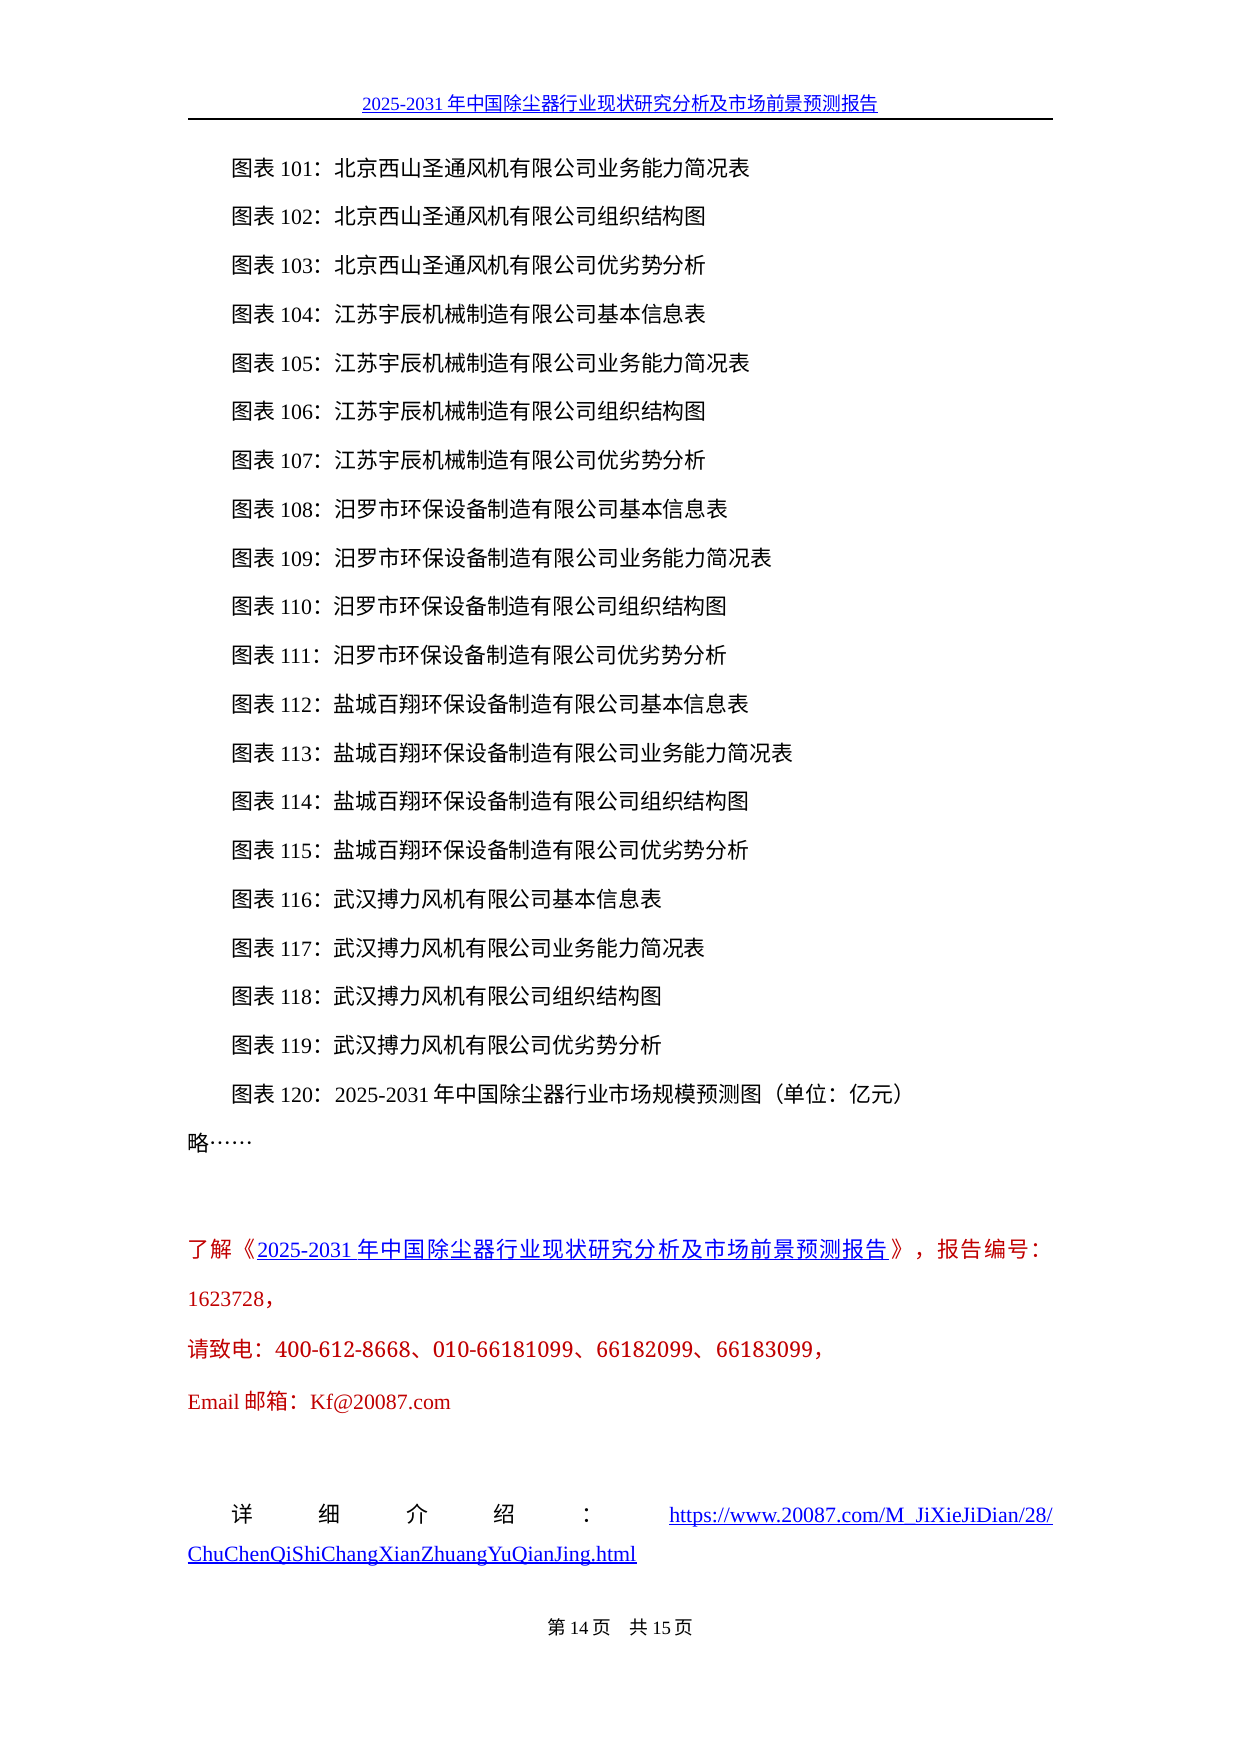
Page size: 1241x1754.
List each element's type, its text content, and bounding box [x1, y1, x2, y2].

text 请致电：400-612-8668、010-66181099、66182099、66183099， [187, 1332, 1053, 1364]
text Email邮箱：Kf@20087.com [187, 1383, 1053, 1416]
text 详细介绍：https://www.20087.com/M_JiXieJiDian/28/ChuChenQiShiChangXianZhuangYuQianJing.html [187, 1496, 1053, 1569]
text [187, 150, 1053, 1158]
text 了解《2025-2031年中国除尘器行业现状研究分析及市场前景预测报告》，报告编号：1623728， [187, 1232, 1053, 1313]
